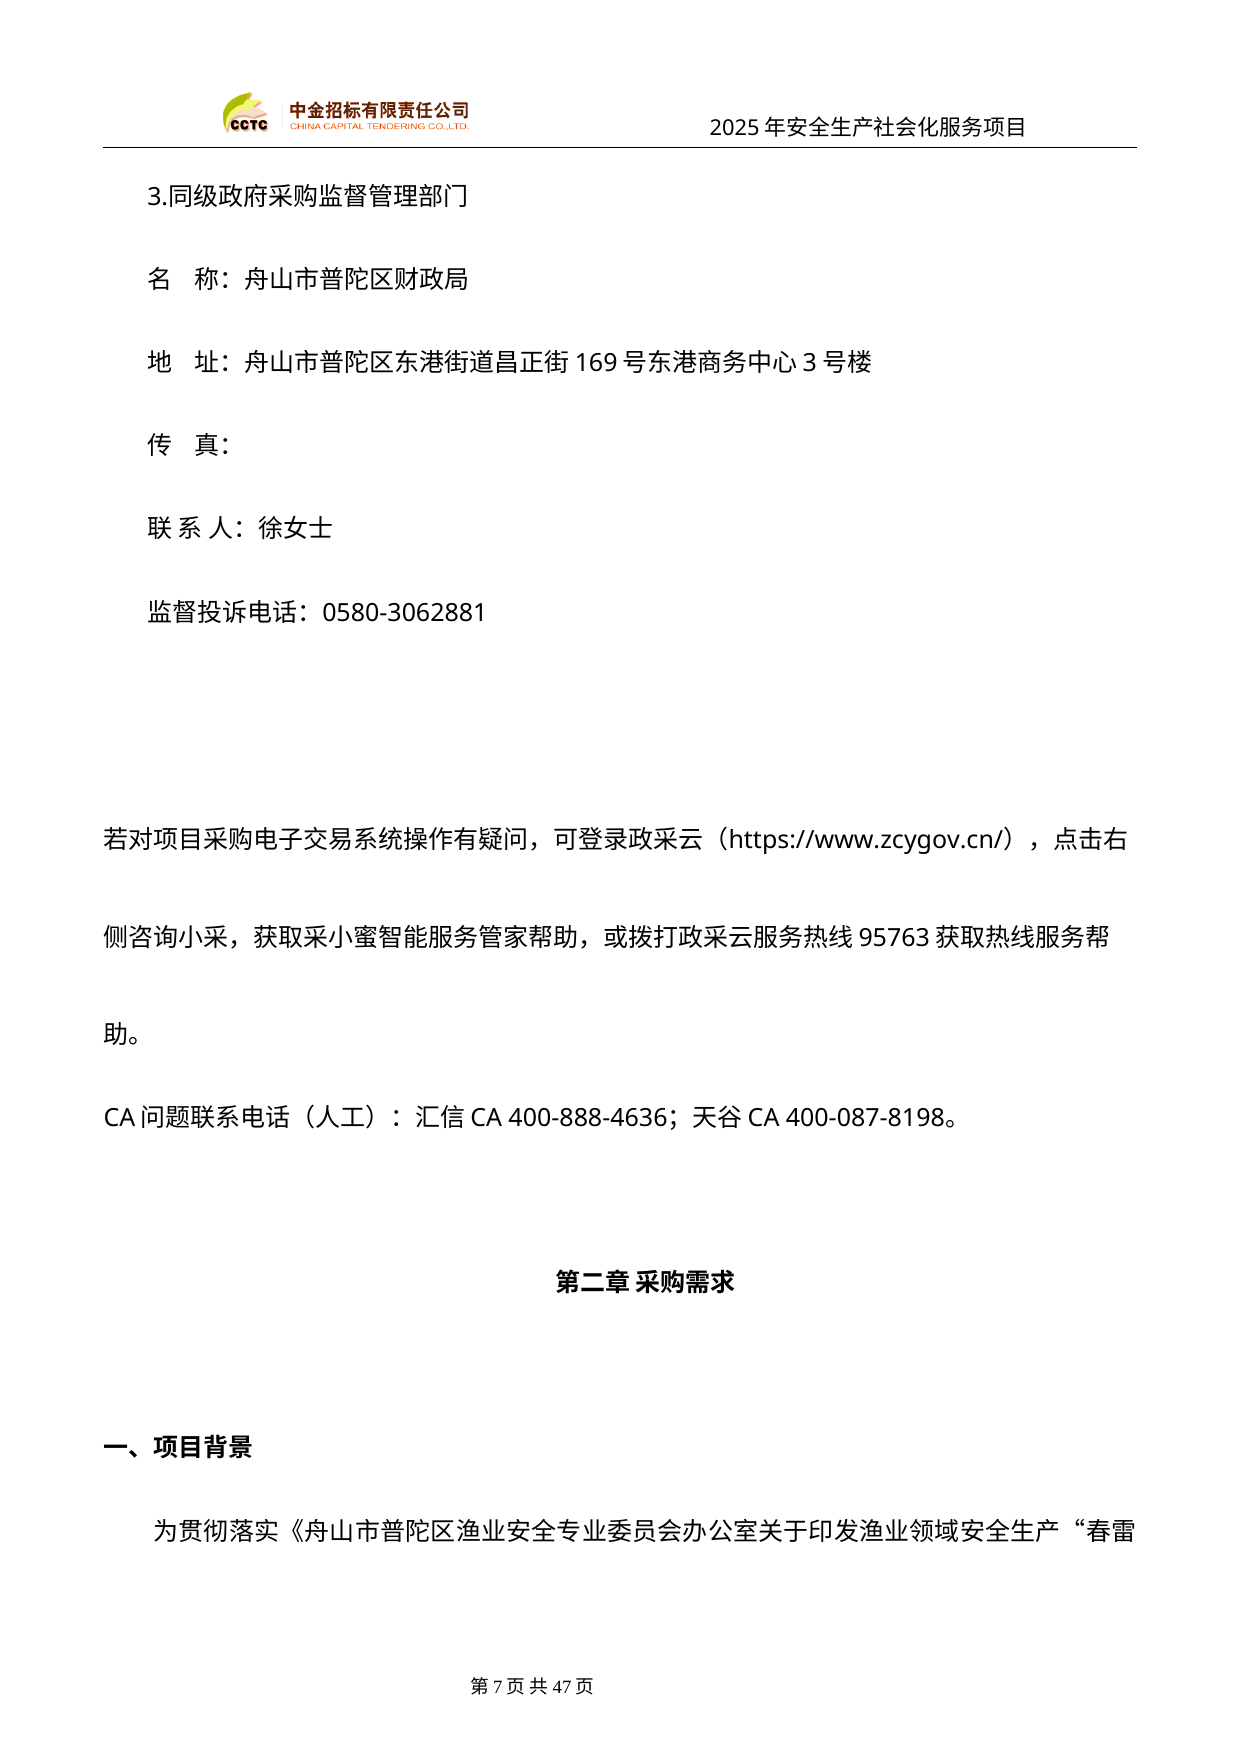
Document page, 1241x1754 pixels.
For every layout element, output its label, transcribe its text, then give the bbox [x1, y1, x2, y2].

text 联 系 人：徐女士 [103, 494, 1137, 559]
text 名 称：舟山市普陀区财政局 [103, 245, 1137, 310]
text 监督投诉电话：0580-3062881 [103, 578, 1137, 643]
text CA问题联系电话（人工）：汇信CA 400-888-4636；天谷CA 400-087-8198。 [103, 1083, 1137, 1148]
text 地 址：舟山市普陀区东港街道昌正街169号东港商务中心3号楼 [103, 328, 1137, 393]
text 若对项目采购电子交易系统操作有疑问，可登录政采云（https://www.zcygov.cn/），点击右侧咨询小采，获取采小蜜智能服务管家帮助，或拨打政采云服务热线95763获取热线服务帮助。 [103, 805, 1137, 1065]
text 3.同级政府采购监督管理部门 [103, 162, 1137, 227]
list 一、项目背景 [103, 1413, 1137, 1478]
text 第二章 采购需求 [103, 1248, 1137, 1313]
text 传 真： [103, 411, 1137, 476]
picture [213, 88, 477, 136]
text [103, 1497, 1137, 1562]
